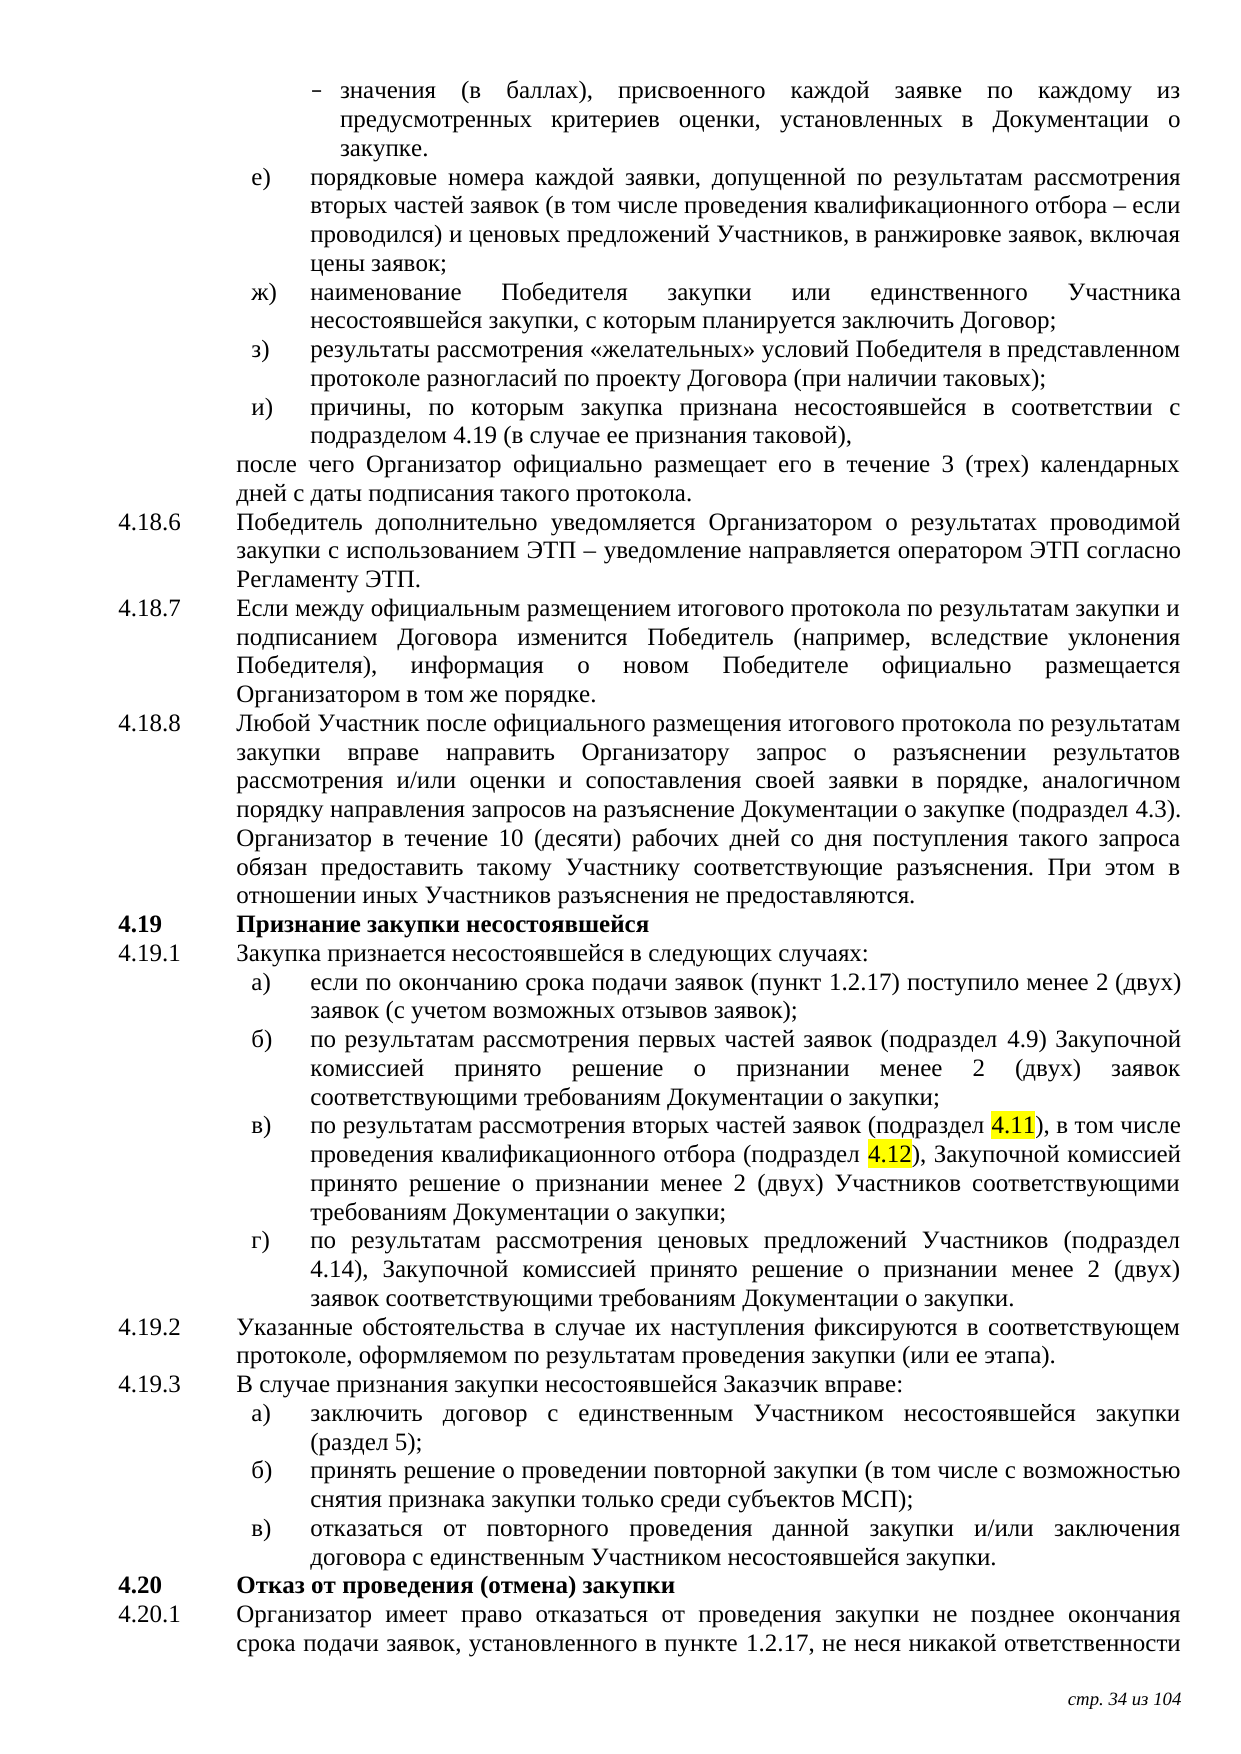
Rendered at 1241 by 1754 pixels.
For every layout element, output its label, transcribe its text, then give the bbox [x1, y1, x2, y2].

text наименование Победителя закупки или единственного Участника несостоявшейся закупки, с которым планируется заключить Договор; [251, 277, 1181, 334]
list значения (в баллах), присвоенного каждой заявке по каждому из предусмотренных критериев оценки, установленных в Документации о закупке. [310, 74, 1181, 162]
text по результатам рассмотрения ценовых предложений Участников (подраздел 4.14), Закупочной комиссией принято решение о признании менее 2 (двух) заявок соответствующими требованиям Документации о закупки. [251, 1226, 1181, 1312]
text принять решение о проведении повторной закупки (в том числе с возможностью снятия признака закупки только среди субъектов МСП); [251, 1456, 1181, 1513]
text Если между официальным размещением итогового протокола по результатам закупки и подписанием Договора изменится Победитель (например, вследствие уклонения Победителя), информация о новом Победителе официально размещается Организатором в том же порядке. [118, 593, 1181, 708]
text заключить договор с единственным Участником несостоявшейся закупки (раздел 5); [251, 1398, 1181, 1456]
text Победитель дополнительно уведомляется Организатором о результатах проводимой закупки с использованием ЭТП – уведомление направляется оператором ЭТП согласно Регламенту ЭТП. [118, 507, 1181, 593]
subtitle Отказ от проведения (отмена) закупки [118, 1571, 1181, 1599]
list после чего Организатор официально размещает его в течение 3 (трех) календарных дней с даты подписания такого протокола. [236, 449, 1181, 507]
text порядковые номера каждой заявки, допущенной по результатам рассмотрения вторых частей заявок (в том числе проведения квалификационного отбора – если проводился) и ценовых предложений Участников, в ранжировке заявок, включая цены заявок; [251, 162, 1181, 277]
text Закупка признается несостоявшейся в следующих случаях: [118, 938, 1181, 967]
text В случае признания закупки несостоявшейся Заказчик вправе: [118, 1369, 1181, 1398]
text по результатам рассмотрения вторых частей заявок (подраздел 4.11), в том числе проведения квалификационного отбора (подраздел 4.12), Закупочной комиссией принято решение о признании менее 2 (двух) Участников соответствующими требованиям Документации о закупки; [251, 1111, 1181, 1226]
subtitle Признание закупки несостоявшейся [118, 909, 1181, 938]
text Любой Участник после официального размещения итогового протокола по результатам закупки вправе направить Организатору запрос о разъяснении результатов рассмотрения и/или оценки и сопоставления своей заявки в порядке, аналогичном порядку направления запросов на разъяснение Документации о закупке (подраздел 4.3). Организатор в течение 10 (десяти) рабочих дней со дня поступления такого запроса обязан предоставить такому Участнику соответствующие разъяснения. При этом в отношении иных Участников разъяснения не предоставляются. [118, 708, 1181, 909]
text результаты рассмотрения «желательных» условий Победителя в представленном протоколе разногласий по проекту Договора (при наличии таковых); [251, 334, 1181, 392]
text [118, 1599, 1181, 1657]
text отказаться от повторного проведения данной закупки и/или заключения договора с единственным Участником несостоявшейся закупки. [251, 1513, 1181, 1571]
text по результатам рассмотрения первых частей заявок (подраздел 4.9) Закупочной комиссией принято решение о признании менее 2 (двух) заявок соответствующими требованиям Документации о закупки; [251, 1024, 1181, 1111]
text если по окончанию срока подачи заявок (пункт 1.2.17) поступило менее 2 (двух) заявок (с учетом возможных отзывов заявок); [251, 967, 1181, 1024]
text Указанные обстоятельства в случае их наступления фиксируются в соответствующем протоколе, оформляемом по результатам проведения закупки (или ее этапа). [118, 1312, 1181, 1369]
text причины, по которым закупка признана несостоявшейся в соответствии с подразделом 4.19 (в случае ее признания таковой), [251, 392, 1181, 449]
